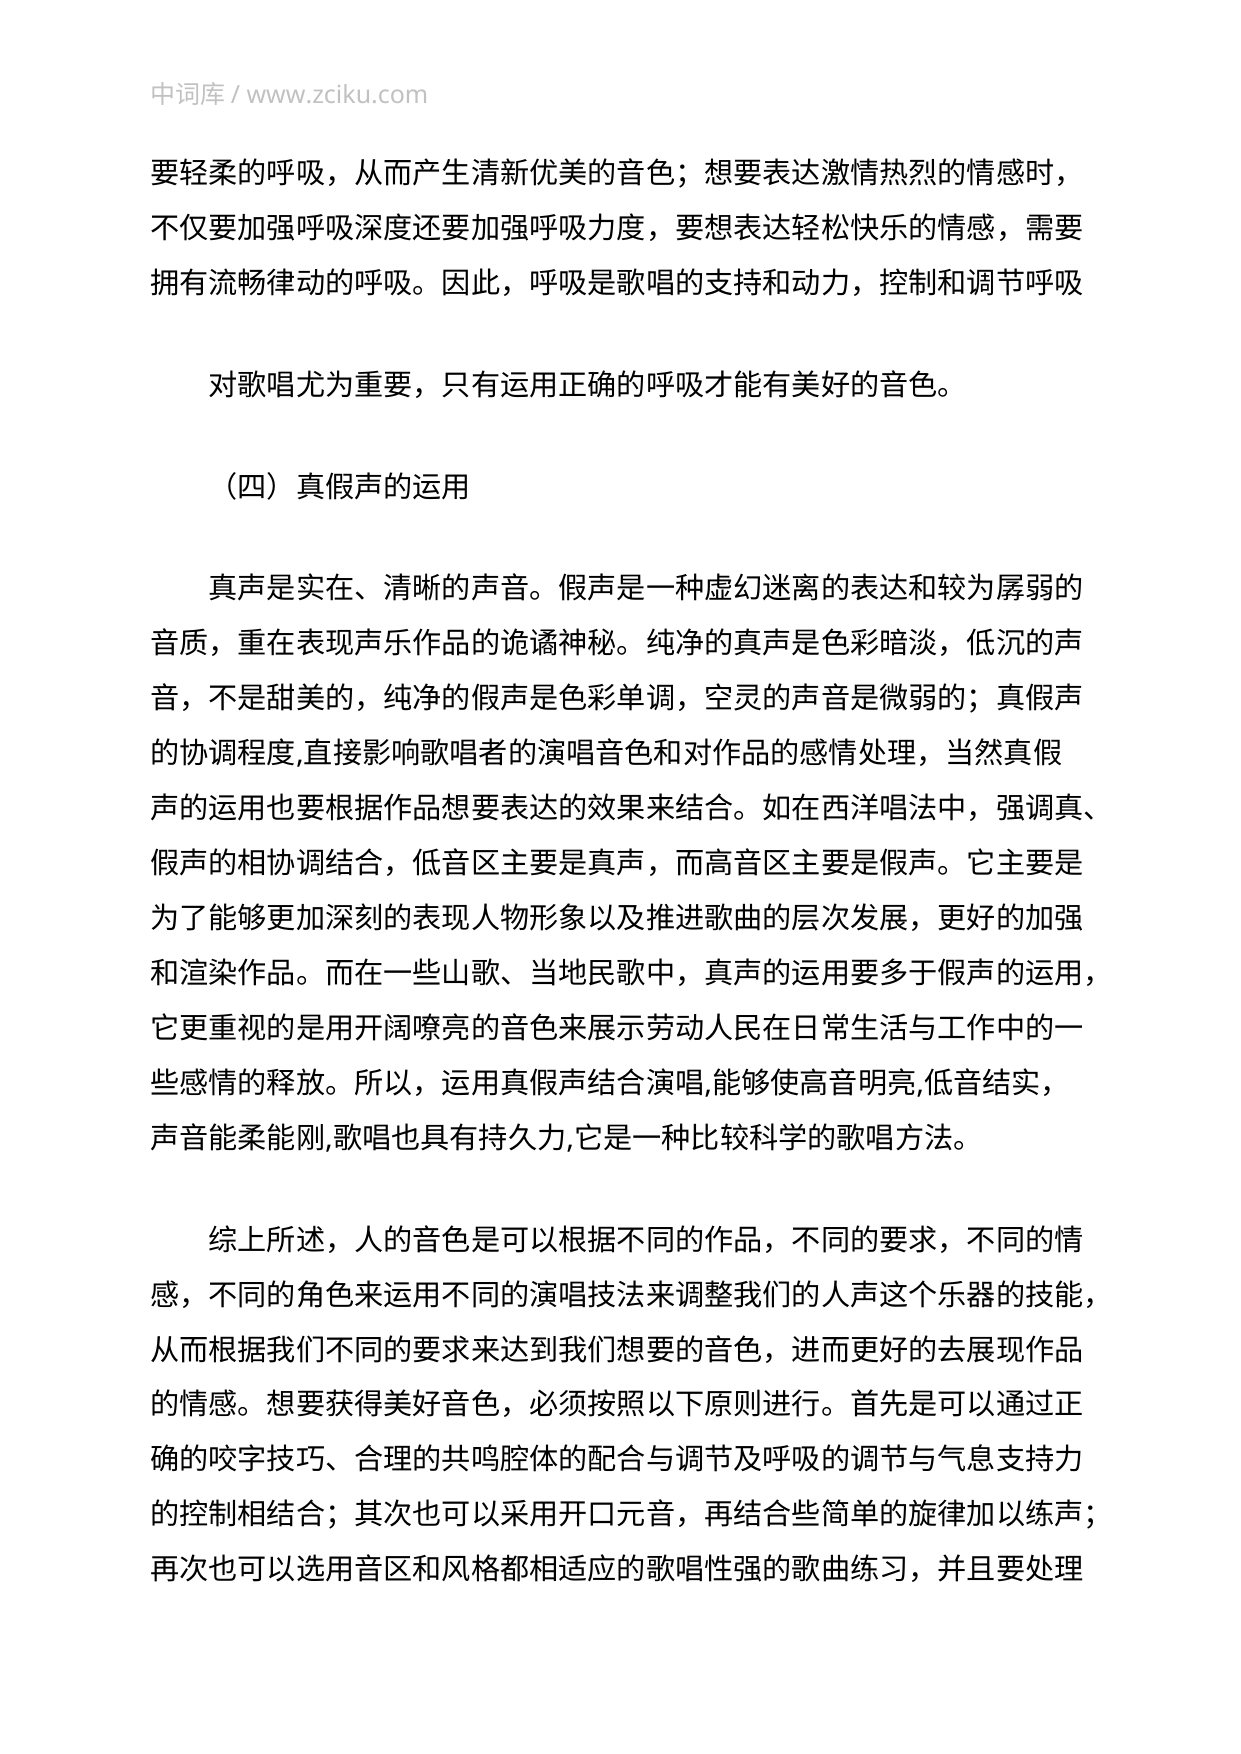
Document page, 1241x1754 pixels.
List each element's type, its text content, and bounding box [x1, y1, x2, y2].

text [150, 150, 1090, 302]
text 对歌唱尤为重要，只有运用正确的呼吸才能有美好的音色。 [150, 362, 1090, 404]
text （四）真假声的运用 [150, 463, 1090, 506]
text 真声是实在、清晰的声音。假声是一种虚幻迷离的表达和较为孱弱的音质，重在表现声乐作品的诡谲神秘。纯净的真声是色彩暗淡，低沉的声音，不是甜美的，纯净的假声是色彩单调，空灵的声音是微弱的；真假声的协调程度,直接影响歌唱者的演唱音色和对作品的感情处理，当然真假声的运用也要根据作品想要表达的效果来结合。如在西洋唱法中，强调真、假声的相协调结合，低音区主要是真声，而高音区主要是假声。它主要是为了能够更加深刻的表现人物形象以及推进歌曲的层次发展，更好的加强和渲染作品。而在一些山歌、当地民歌中，真声的运用要多于假声的运用，它更重视的是用开阔嘹亮的音色来展示劳动人民在日常生活与工作中的一些感情的释放。所以，运用真假声结合演唱,能够使高音明亮,低音结实，声音能柔能刚,歌唱也具有持久力,它是一种比较科学的歌唱方法。 [150, 565, 1090, 1157]
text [150, 1216, 1090, 1588]
